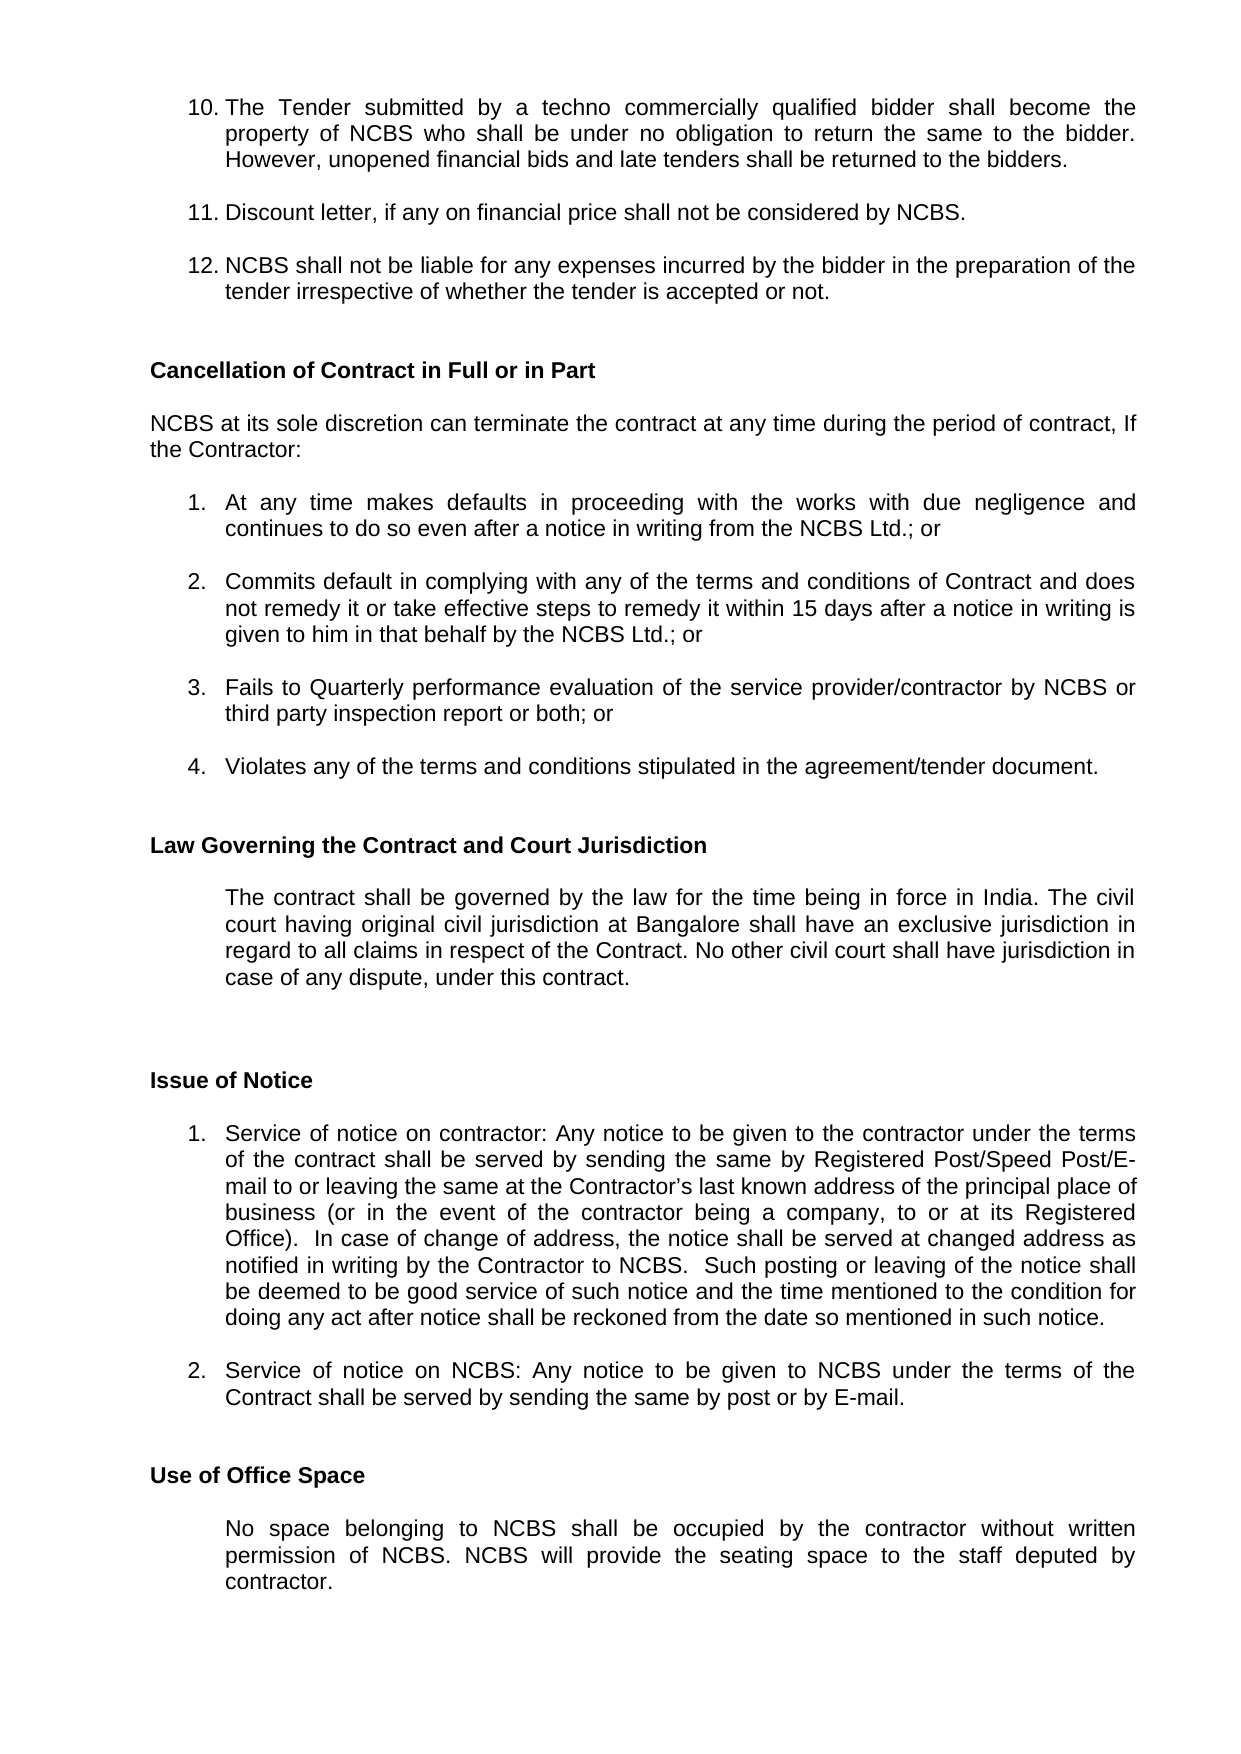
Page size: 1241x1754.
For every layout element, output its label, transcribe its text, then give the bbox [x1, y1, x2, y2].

text The contract shall be governed by the law for the time being in force in India. The civil court having original civil jurisdiction at Bangalore shall have an exclusive jurisdiction in regard to all claims in respect of the Contract. No other civil court shall have jurisdiction in case of any dispute, under this contract. [225, 884, 1137, 990]
text Cancellation of Contract in Full or in Part [150, 357, 1137, 384]
list Violates any of the terms and conditions stipulated in the agreement/tender document. [187, 753, 1137, 779]
list Commits default in complying with any of the terms and conditions of Contract and does not remedy it or take effective steps to remedy it within 15 days after a notice in writing is given to him in that behalf by the NCBS Ltd.; or [187, 568, 1137, 647]
list Service of notice on contractor: Any notice to be given to the contractor under the terms of the contract shall be served by sending the same by Registered Post/Speed Post/E-mail to or leaving the same at the Contractor’s last known address of the principal place of business (or in the event of the contractor being a company, to or at its Registered Office). In case of change of address, the notice shall be served at changed address as notified in writing by the Contractor to NCBS. Such posting or leaving of the notice shall be deemed to be good service of such notice and the time mentioned to the condition for doing any act after notice shall be reckoned from the date so mentioned in such notice. [187, 1120, 1137, 1331]
text Use of Office Space [150, 1462, 1137, 1489]
text No space belonging to NCBS shall be occupied by the contractor without written permission of NCBS. NCBS will provide the seating space to the staff deputed by contractor. [225, 1515, 1137, 1594]
text Law Governing the Contract and Court Jurisdiction [150, 832, 1137, 858]
list The Tender submitted by a techno commercially qualified bidder shall become the property of NCBS who shall be under no obligation to return the same to the bidder. However, unopened financial bids and late tenders shall be returned to the bidders. [187, 94, 1137, 173]
list NCBS shall not be liable for any expenses incurred by the bidder in the preparation of the tender irrespective of whether the tender is accepted or not. [187, 252, 1137, 304]
list Discount letter, if any on financial price shall not be considered by NCBS. [187, 199, 1137, 226]
list Fails to Quarterly performance evaluation of the service provider/contractor by NCBS or third party inspection report or both; or [187, 673, 1137, 726]
list Service of notice on NCBS: Any notice to be given to NCBS under the terms of the Contract shall be served by sending the same by post or by E-mail. [187, 1357, 1137, 1410]
list At any time makes defaults in proceeding with the works with due negligence and continues to do so even after a notice in writing from the NCBS Ltd.; or [187, 489, 1137, 542]
text NCBS at its sole discretion can terminate the contract at any time during the period of contract, If the Contractor: [150, 410, 1137, 463]
text Issue of Notice [150, 1067, 1137, 1093]
